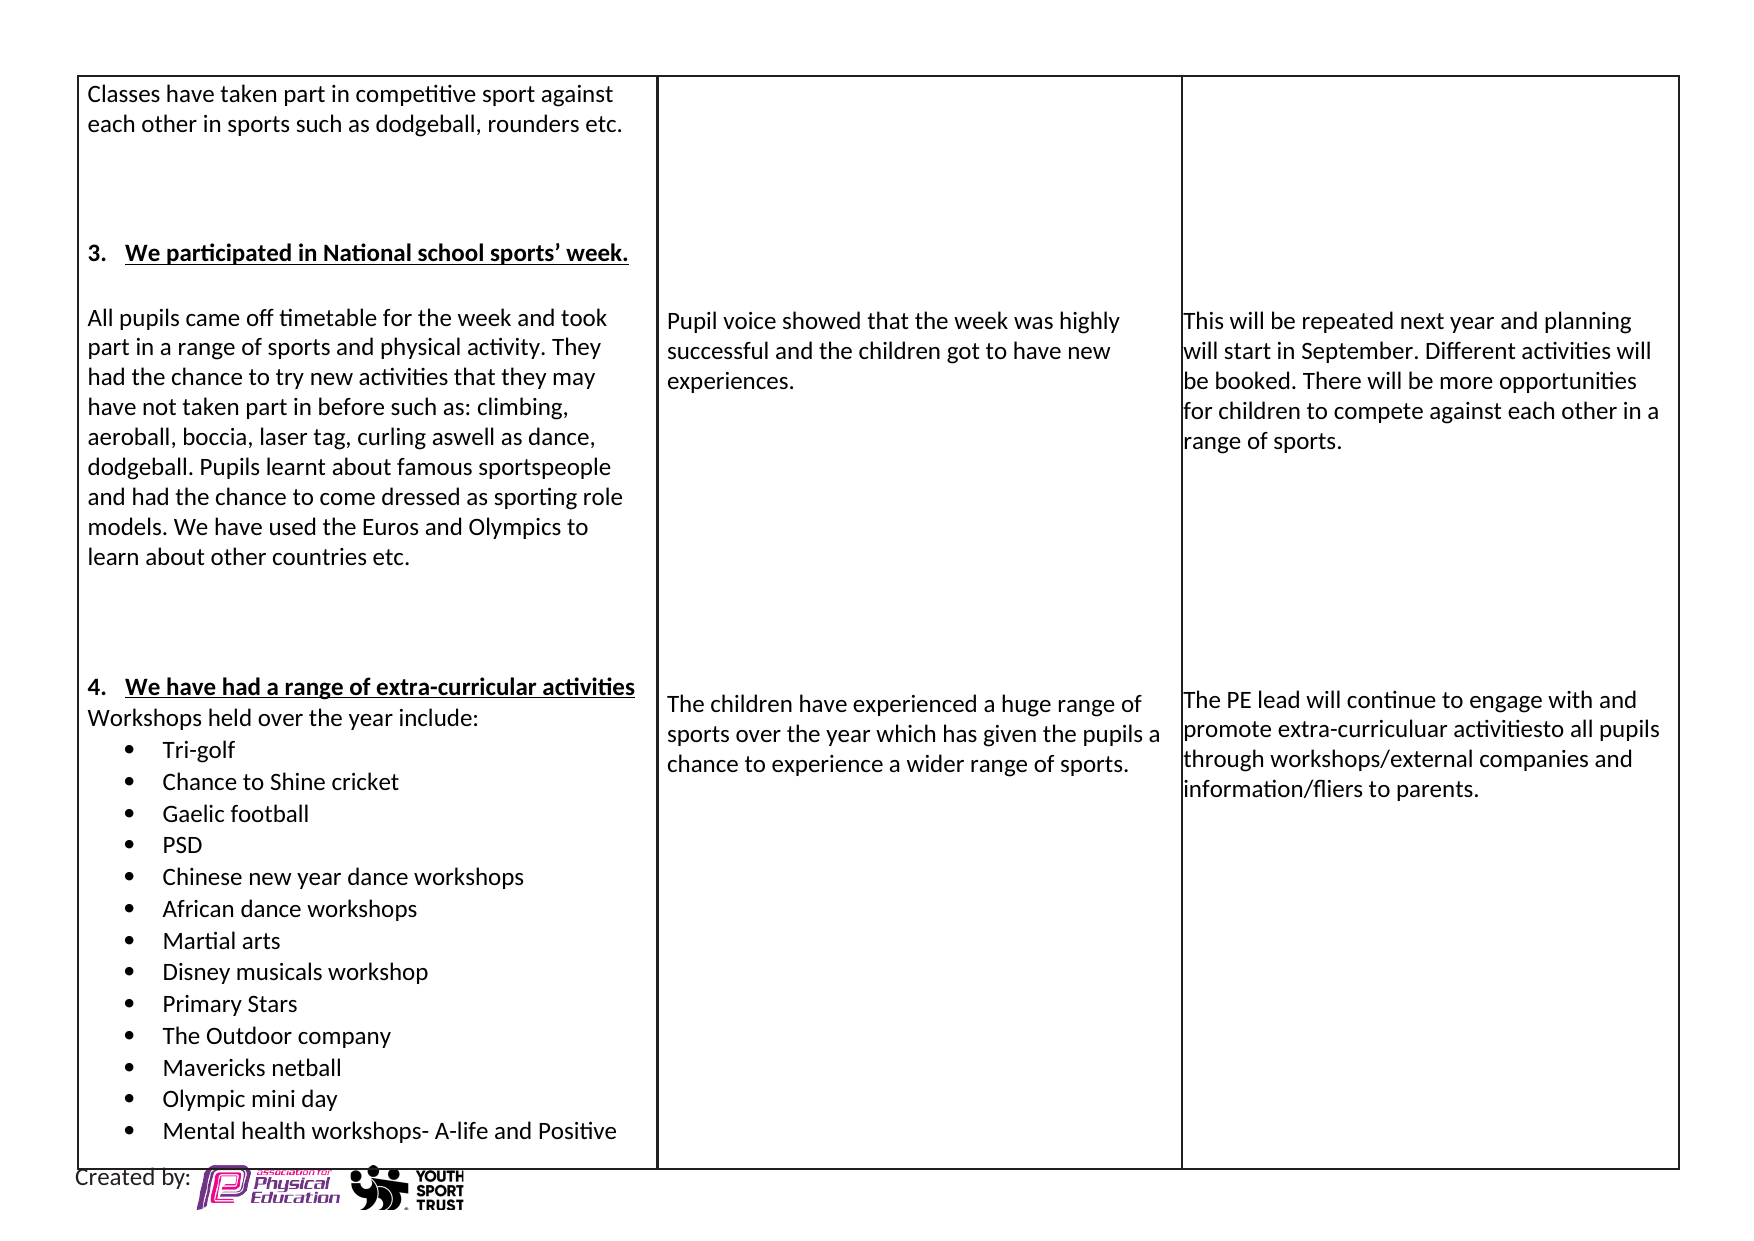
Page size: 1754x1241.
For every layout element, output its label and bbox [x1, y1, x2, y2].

picture [196, 1170, 340, 1210]
table_cell [79, 77, 656, 1168]
table_cell [1183, 77, 1678, 1168]
table_cell [659, 77, 1181, 1168]
picture [350, 1170, 464, 1210]
